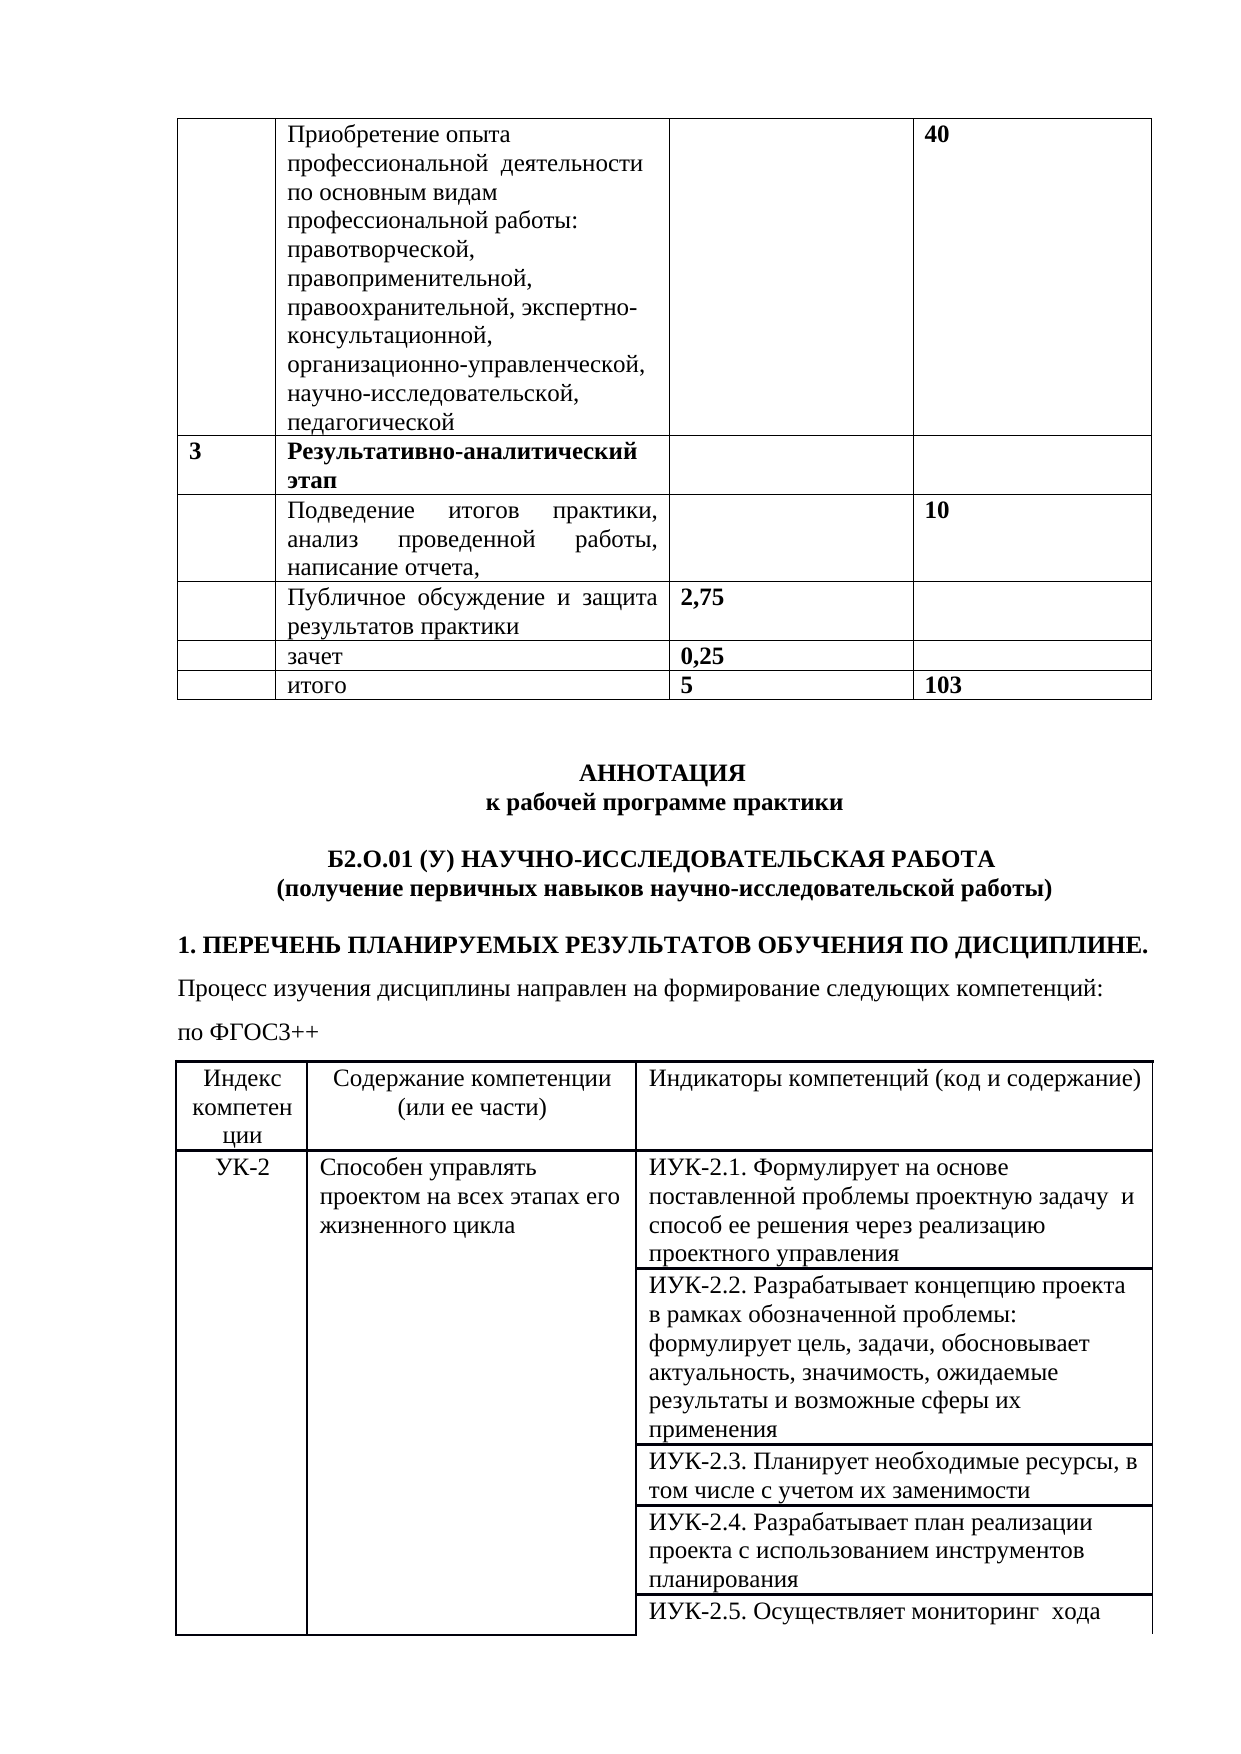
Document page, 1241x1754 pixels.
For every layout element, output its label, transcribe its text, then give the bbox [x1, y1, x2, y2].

table_cell Результативно-аналитический этап [276, 436, 669, 494]
text к рабочей программе практики [177, 787, 1152, 815]
table_cell 40 [914, 119, 1151, 435]
text АННОТАЦИЯ [173, 758, 1152, 787]
table_header Содержание компетенции (или ее части) [308, 1063, 635, 1149]
table_cell 103 [914, 671, 1151, 699]
table_cell 0,25 [670, 641, 913, 669]
table_cell [670, 119, 913, 435]
table_cell 2,75 [670, 582, 913, 640]
table_cell [914, 436, 1151, 494]
table_cell Способен управлять проектом на всех этапах его жизненного цикла [308, 1152, 635, 1634]
text по ФГОС3++ [177, 1017, 1152, 1045]
table_cell 10 [914, 495, 1151, 581]
table_cell ИУК-2.1. Формулирует на основе поставленной проблемы проектную задачу и способ ее решения через реализацию проектного управления [637, 1152, 1152, 1267]
text Б2.О.01 (У) НАУЧНО-ИССЛЕДОВАТЕЛЬСКАЯ РАБОТА (получение первичных навыков научно-исследовательской работы) [177, 844, 1152, 902]
table_header Индекс компетенции [177, 1063, 306, 1149]
table_cell Публичное обсуждение и защита результатов практики [276, 582, 669, 640]
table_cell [637, 1596, 1152, 1634]
table_cell [670, 495, 913, 581]
table_cell [178, 641, 275, 669]
table_cell зачет [276, 641, 669, 669]
table_cell 5 [670, 671, 913, 699]
table_cell ИУК-2.4. Разрабатывает план реализации проекта с использованием инструментов планирования [637, 1507, 1152, 1593]
text Процесс изучения дисциплины направлен на формирование следующих компетенций: [177, 973, 1152, 1002]
table_cell УК-2 [177, 1152, 306, 1634]
table_cell Приобретение опыта профессиональной деятельности по основным видам профессиональной работы: правотворческой, правоприменительной, правоохранительной, экспертно-консультационной, организационно-управленческой, научно-исследовательской, педагогической [276, 119, 669, 435]
table_cell ИУК-2.2. Разрабатывает концепцию проекта в рамках обозначенной проблемы: формулирует цель, задачи, обосновывает актуальность, значимость, ожидаемые результаты и возможные сферы их применения [637, 1270, 1152, 1443]
table_cell [914, 582, 1151, 640]
table_header Индикаторы компетенций (код и содержание) [637, 1063, 1152, 1149]
table_cell [670, 436, 913, 494]
table_cell 3 [178, 436, 275, 494]
table_cell Подведение итогов практики, анализ проведенной работы, написание отчета, [276, 495, 669, 581]
table_cell [178, 582, 275, 640]
table_cell [914, 641, 1151, 669]
text 1. ПЕРЕЧЕНЬ ПЛАНИРУЕМЫХ РЕЗУЛЬТАТОВ ОБУЧЕНИЯ ПО ДИСЦИПЛИНЕ. [177, 930, 1152, 959]
table_cell [178, 671, 275, 699]
table_cell [178, 495, 275, 581]
table_cell ИУК-2.3. Планирует необходимые ресурсы, в том числе с учетом их заменимости [637, 1446, 1152, 1503]
table_cell итого [276, 671, 669, 699]
table_cell [178, 119, 275, 435]
